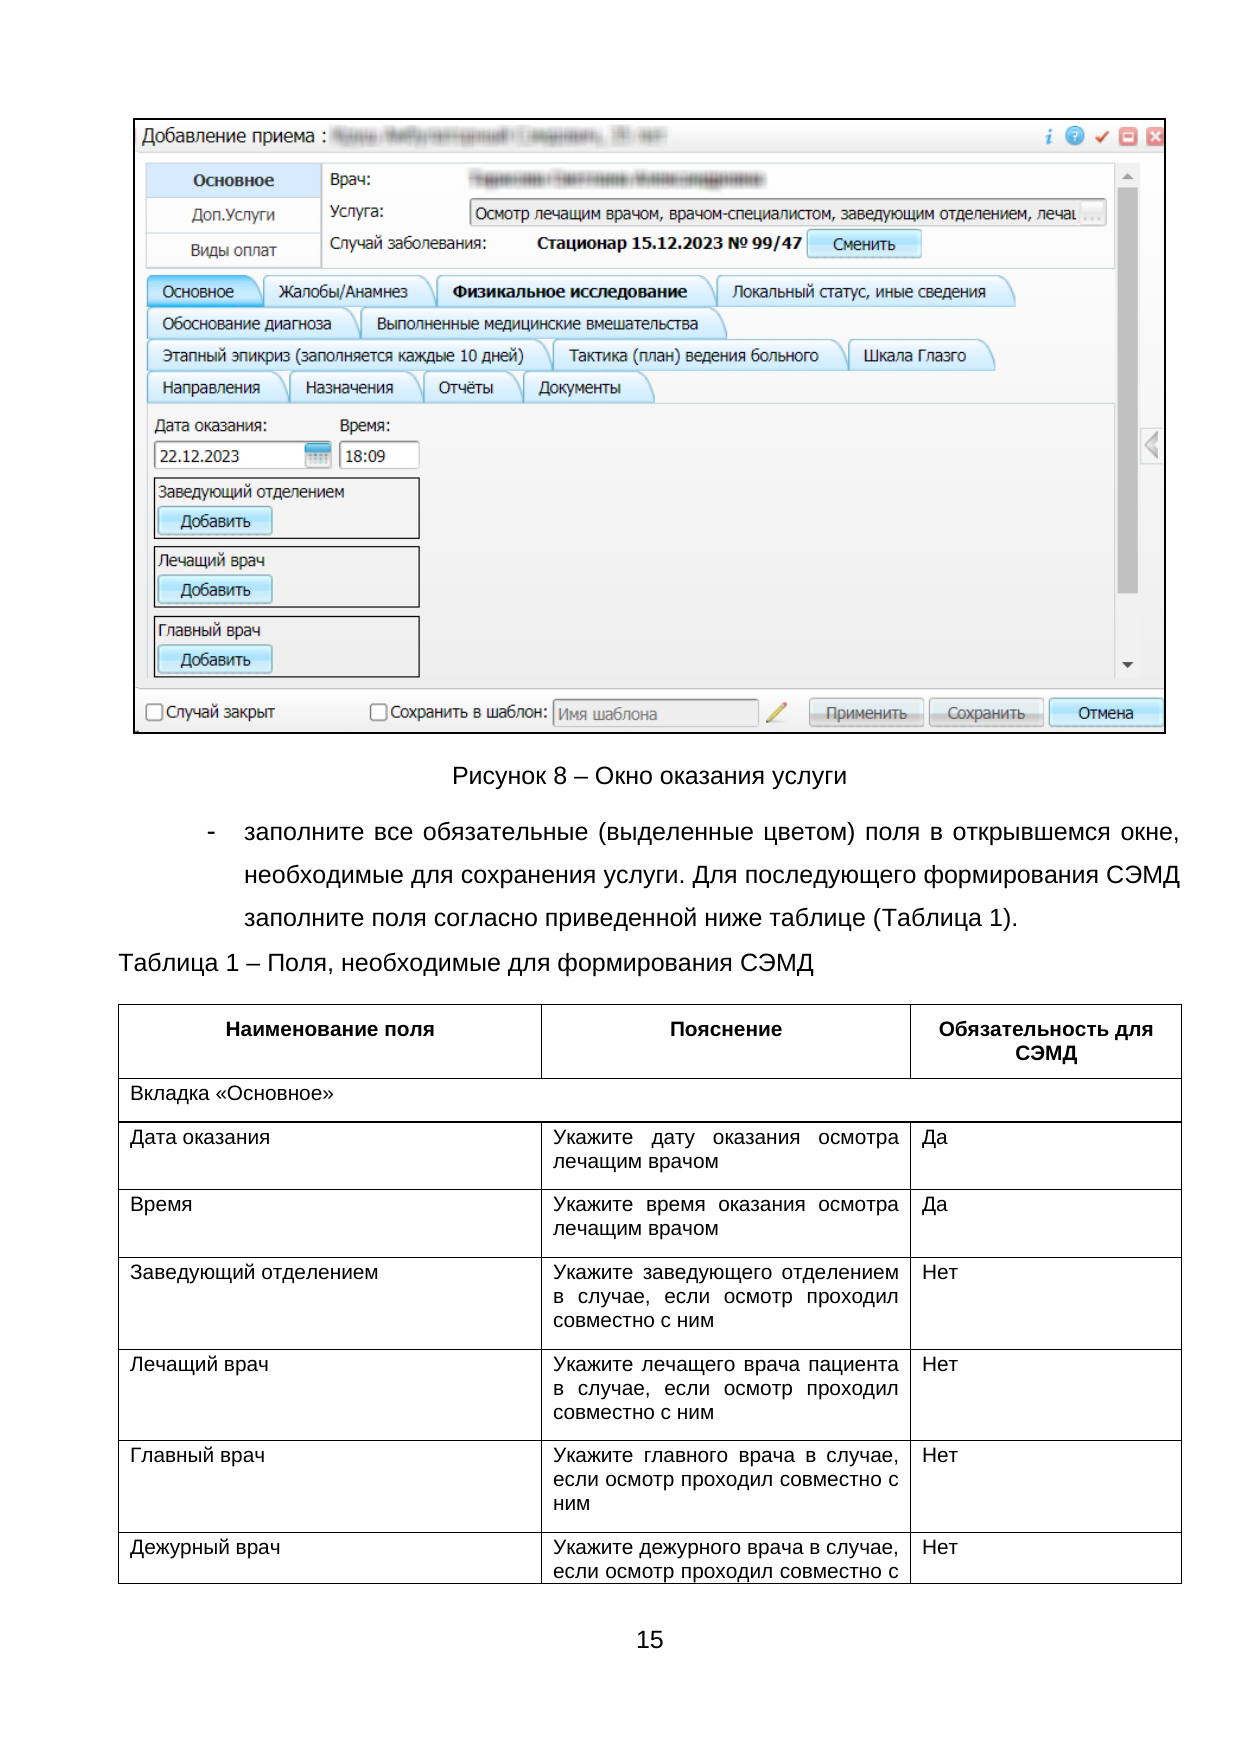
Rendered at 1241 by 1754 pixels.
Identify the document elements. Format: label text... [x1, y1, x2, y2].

table_cell Дата оказания [119, 1123, 541, 1189]
table_header Обязательность для СЭМД [911, 1005, 1181, 1078]
table_cell Укажите заведующего отделением в случае, если осмотр проходил совместно с ним [542, 1258, 910, 1348]
table_cell Нет [911, 1533, 1181, 1583]
table_cell Укажите лечащего врача пациента в случае, если осмотр проходил совместно с ним [542, 1350, 910, 1440]
table_cell Нет [911, 1258, 1181, 1348]
table_cell Укажите дату оказания осмотра лечащим врачом [542, 1123, 910, 1189]
table_cell Да [911, 1123, 1181, 1189]
table_cell Да [911, 1190, 1181, 1257]
list заполните все обязательные (выделенные цветом) поля в открывшемся окне, необходимые для сохранения услуги. Для последующего формирования СЭМД заполните поля согласно приведенной ниже таблице (Таблица 1). [207, 816, 1181, 932]
table_cell Нет [911, 1350, 1181, 1440]
table_cell Укажите главного врача в случае, если осмотр проходил совместно с ним [542, 1441, 910, 1532]
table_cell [542, 1533, 910, 1583]
table_cell Нет [911, 1441, 1181, 1532]
table_cell Главный врач [119, 1441, 541, 1532]
table_cell Вкладка «Основное» [119, 1079, 1181, 1121]
table_cell Время [119, 1190, 541, 1257]
table_cell Заведующий отделением [119, 1258, 541, 1348]
table_header Наименование поля [119, 1005, 541, 1078]
table_cell Укажите время оказания осмотра лечащим врачом [542, 1190, 910, 1257]
text Рисунок 8 – Окно оказания услуги [118, 761, 1181, 789]
table_cell Дежурный врач [119, 1533, 541, 1583]
table_cell Лечащий врач [119, 1350, 541, 1440]
table_header Пояснение [542, 1005, 910, 1078]
picture [135, 120, 1164, 732]
text Таблица 1 – Поля, необходимые для формирования СЭМД [118, 948, 1181, 977]
